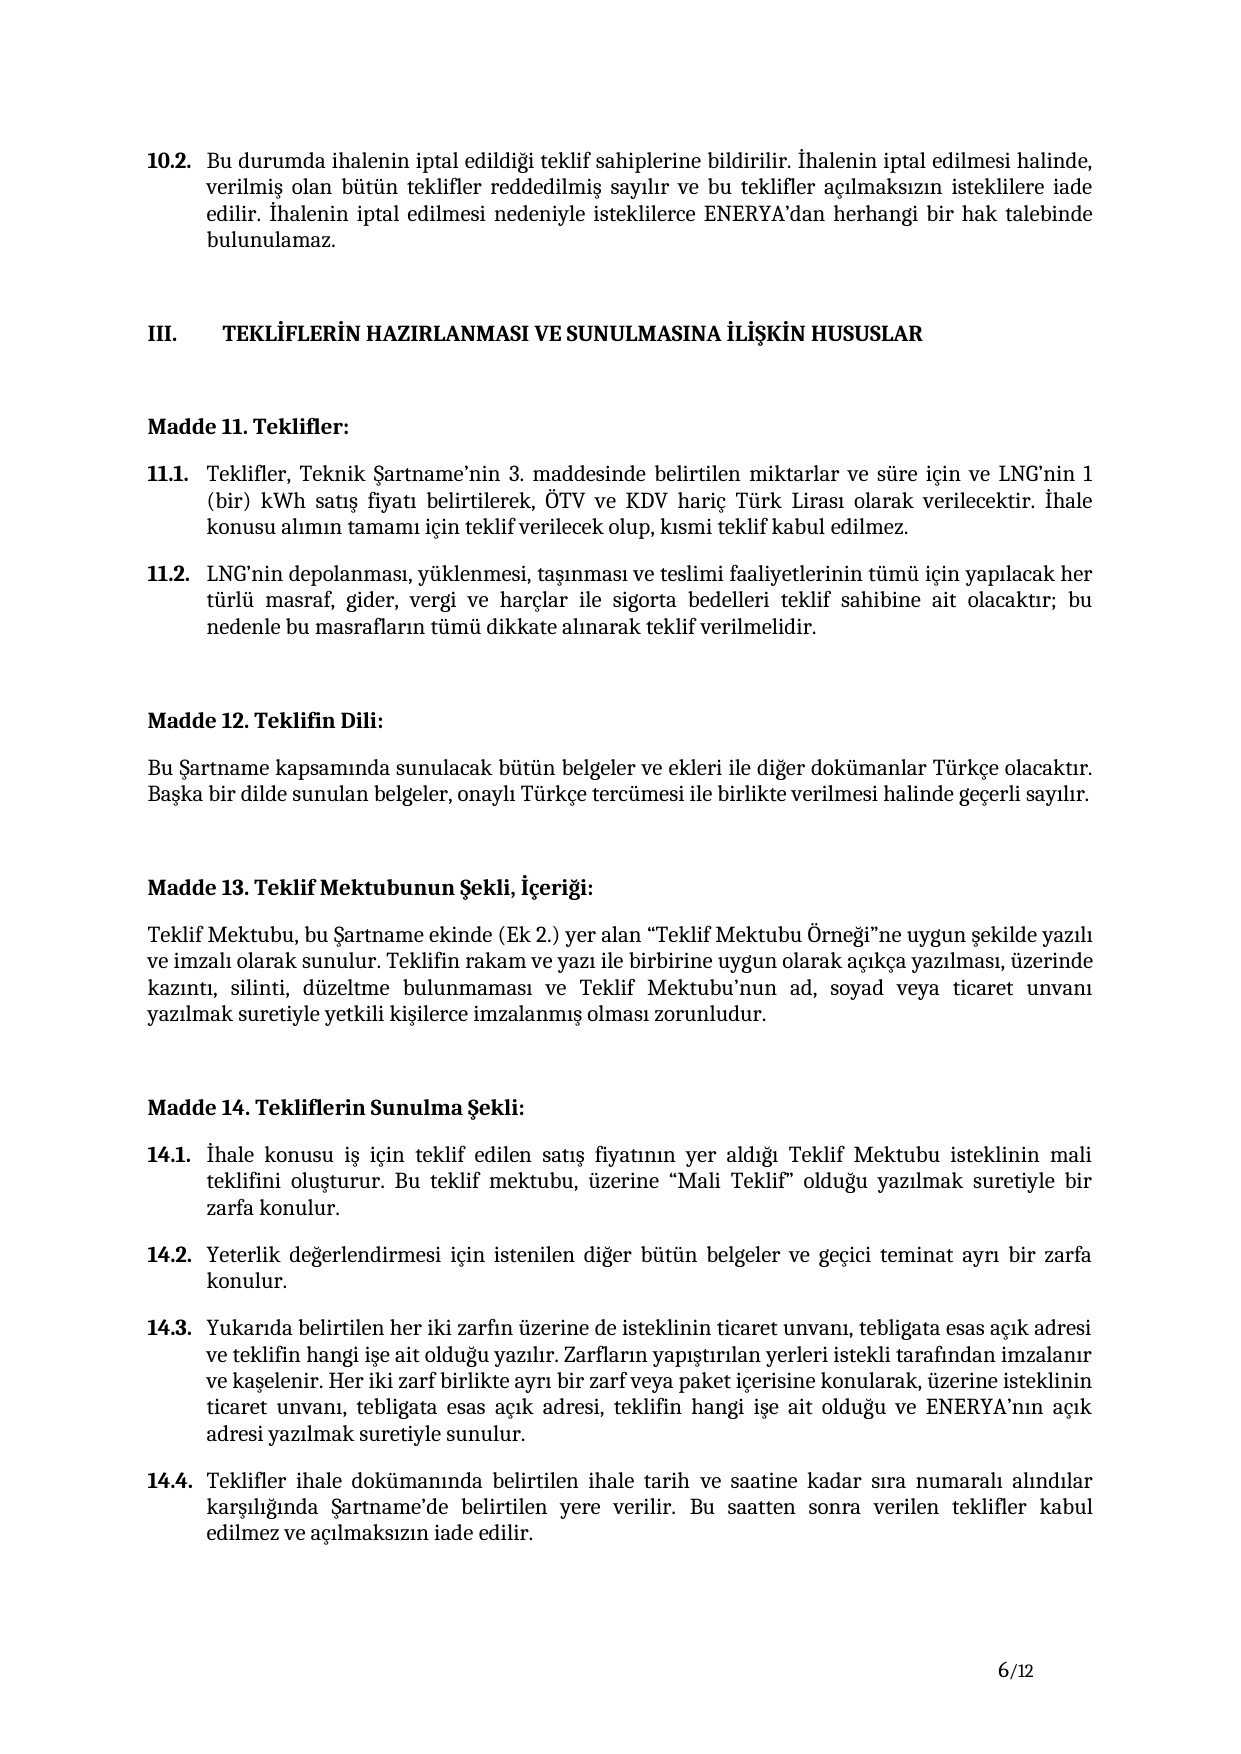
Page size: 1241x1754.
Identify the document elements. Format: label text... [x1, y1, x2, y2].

list Yukarıda belirtilen her iki zarfın üzerine de isteklinin ticaret unvanı, tebligata esas açık adresi ve teklifin hangi işe ait olduğu yazılır. Zarfların yapıştırılan yerleri istekli tarafından imzalanır ve kaşelenir. Her iki zarf birlikte ayrı bir zarf veya paket içerisine konularak, üzerine isteklinin ticaret unvanı, tebligata esas açık adresi, teklifin hangi işe ait olduğu ve ENERYA’nın açık adresi yazılmak suretiyle sunulur. [147, 1315, 1094, 1447]
subtitle Madde 14. Tekliflerin Sunulma Şekli: [147, 1094, 1105, 1121]
list Teklifler, Teknik Şartname’nin 3. maddesinde belirtilen miktarlar ve süre için ve LNG’nin 1 (bir) kWh satış fiyatı belirtilerek, ÖTV ve KDV hariç Türk Lirası olarak verilecektir. İhale konusu alımın tamamı için teklif verilecek olup, kısmi teklif kabul edilmez. [147, 461, 1094, 540]
subtitle Madde 12. Teklifin Dili: [147, 708, 1105, 734]
list Yeterlik değerlendirmesi için istenilen diğer bütün belgeler ve geçici teminat ayrı bir zarfa konulur. [147, 1241, 1094, 1294]
list Bu durumda ihalenin iptal edildiği teklif sahiplerine bildirilir. İhalenin iptal edilmesi halinde, verilmiş olan bütün teklifler reddedilmiş sayılır ve bu teklifler açılmaksızın isteklilere iade edilir. İhalenin iptal edilmesi nedeniyle isteklilerce ENERYA’dan herhangi bir hak talebinde bulunulamaz. [147, 148, 1094, 253]
subtitle Madde 13. Teklif Mektubunun Şekli, İçeriği: [147, 874, 1105, 901]
text Bu Şartname kapsamında sunulacak bütün belgeler ve ekleri ile diğer dokümanlar Türkçe olacaktır. Başka bir dilde sunulan belgeler, onaylı Türkçe tercümesi ile birlikte verilmesi halinde geçerli sayılır. [147, 754, 1094, 807]
list LNG’nin depolanması, yüklenmesi, taşınması ve teslimi faaliyetlerinin tümü için yapılacak her türlü masraf, gider, vergi ve harçlar ile sigorta bedelleri teklif sahibine ait olacaktır; bu nedenle bu masrafların tümü dikkate alınarak teklif verilmelidir. [147, 561, 1093, 640]
list Teklifler ihale dokümanında belirtilen ihale tarih ve saatine kadar sıra numaralı alındılar karşılığında Şartname’de belirtilen yere verilir. Bu saatten sonra verilen teklifler kabul edilmez ve açılmaksızın iade edilir. [147, 1467, 1093, 1546]
text Teklif Mektubu, bu Şartname ekinde (Ek 2.) yer alan “Teklif Mektubu Örneği”ne uygun şekilde yazılı ve imzalı olarak sunulur. Teklifin rakam ve yazı ile birbirine uygun olarak açıkça yazılması, üzerinde kazıntı, silinti, düzeltme bulunmaması ve Teklif Mektubu’nun ad, soyad veya ticaret unvanı yazılmak suretiyle yetkili kişilerce imzalanmış olması zorunludur. [147, 922, 1094, 1027]
list İhale konusu iş için teklif edilen satış fiyatının yer aldığı Teklif Mektubu isteklinin mali teklifini oluşturur. Bu teklif mektubu, üzerine “Mali Teklif” olduğu yazılmak suretiyle bir zarfa konulur. [147, 1142, 1094, 1221]
text Madde 11. Teklifler: [147, 414, 1105, 440]
subtitle TEKLİFLERİN HAZIRLANMASI VE SUNULMASINA İLİŞKİN HUSUSLAR [147, 320, 1105, 347]
